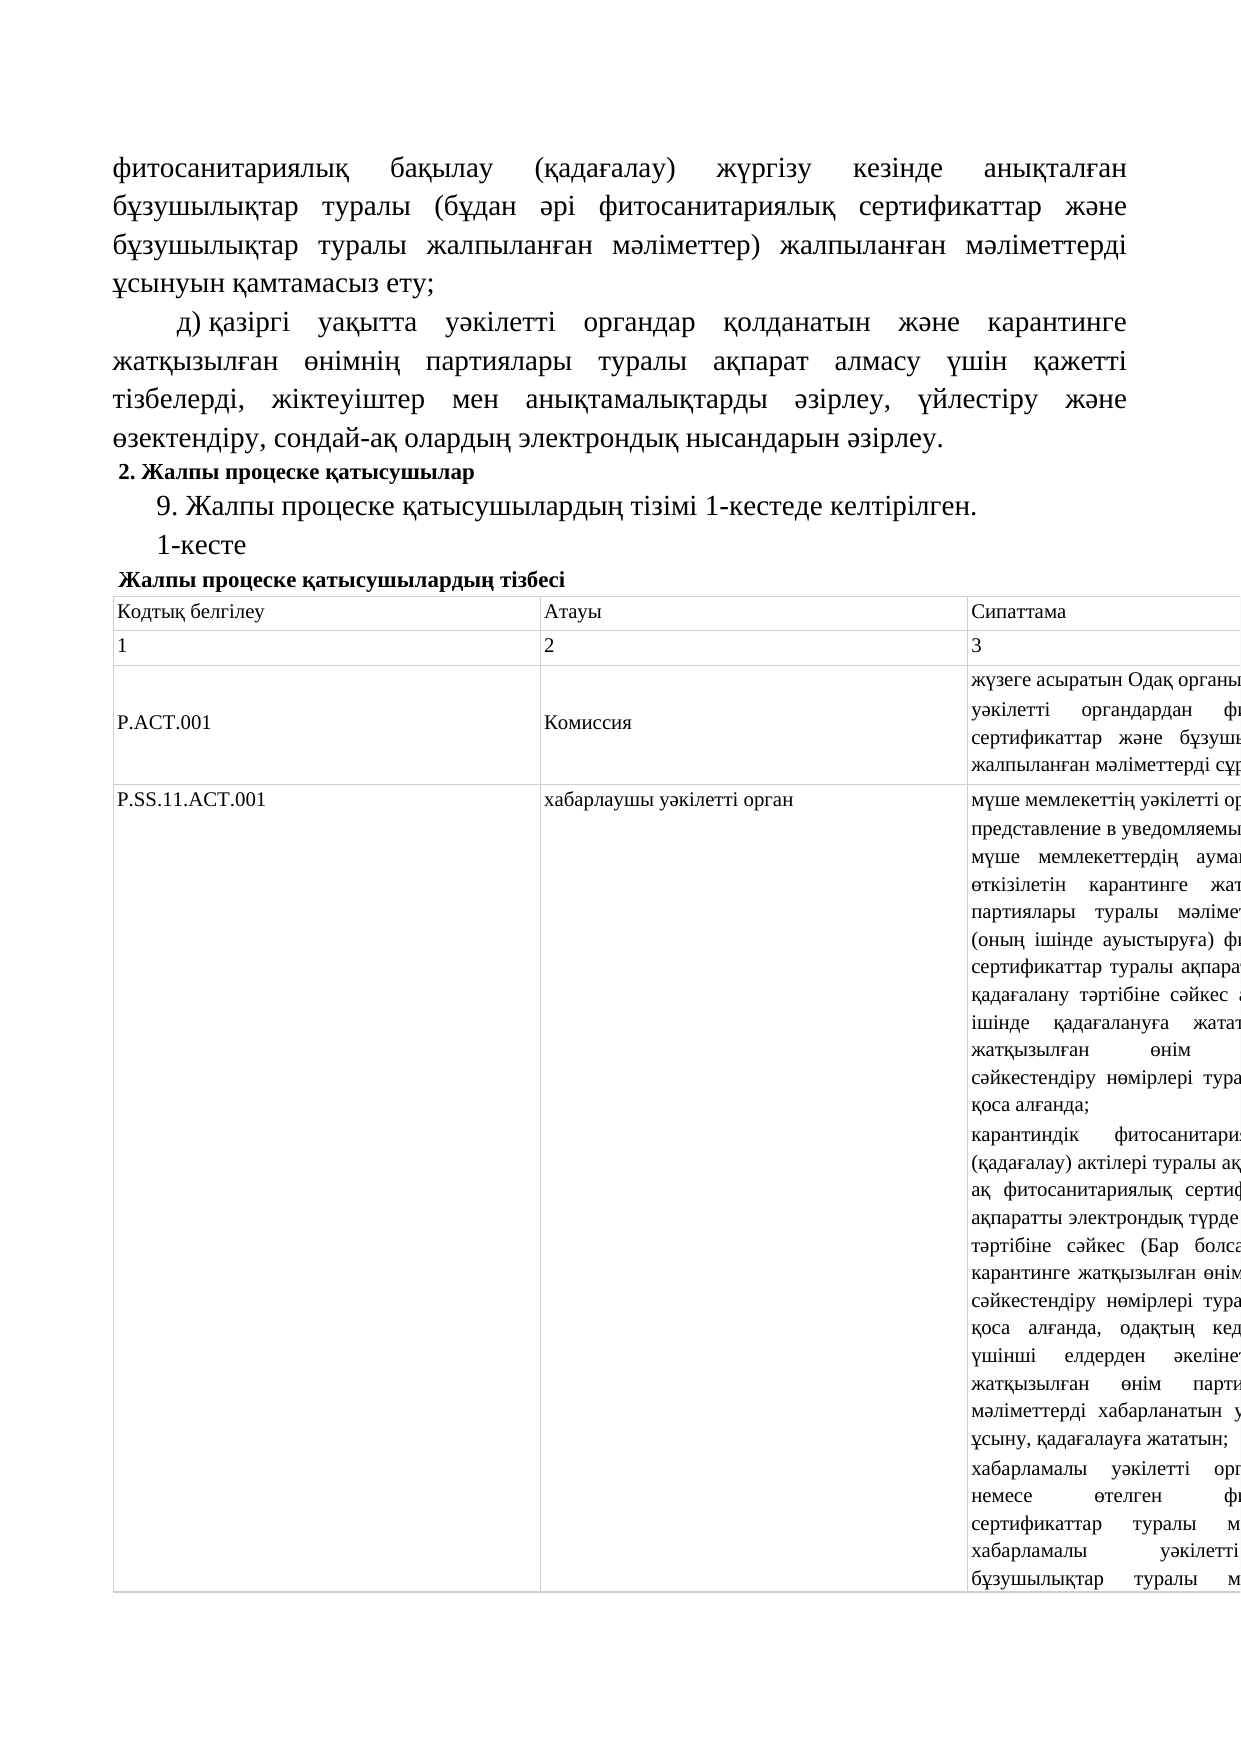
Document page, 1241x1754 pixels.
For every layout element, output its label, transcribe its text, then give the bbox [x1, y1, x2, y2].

text 9. Жалпы процеске қатысушылардың тізімі 1-кестеде келтірілген. [112, 488, 1128, 522]
text 1-кесте [112, 527, 1128, 561]
text д) қазіргі уақытта уәкілетті органдар қолданатын және карантинге жатқызылған өнімнің партиялары туралы ақпарат алмасу үшін қажетті тізбелерді, жіктеуіштер мен анықтамалықтарды әзірлеу, үйлестіру және өзектендіру, сондай-ақ олардың электрондық нысандарын әзірлеу. [112, 304, 1128, 453]
table_header Сипаттама [968, 597, 1240, 630]
table_cell 2 [541, 631, 967, 664]
table_cell P.SS.11.ACT.001 [114, 785, 540, 1591]
table_cell 1 [114, 631, 540, 664]
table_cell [968, 785, 1240, 1591]
table_cell Комиссия [541, 666, 967, 784]
table_cell P.ACT.001 [114, 666, 540, 784]
table_header Атауы [541, 597, 967, 630]
text 2. Жалпы процеске қатысушылар [112, 458, 1128, 485]
table_cell жүзеге асыратын Одақ органы: уәкілетті органдардан фитосанитариялық сертификаттар және бұзушылықтар туралы жалпыланған мәліметтерді сұрау және алу [968, 666, 1240, 784]
table_header Кодтық белгілеу [114, 597, 540, 630]
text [112, 150, 1128, 299]
text Жалпы процеске қатысушылардың тізбесі [112, 566, 1128, 592]
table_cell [541, 785, 967, 1591]
table_cell 3 [968, 631, 1240, 664]
